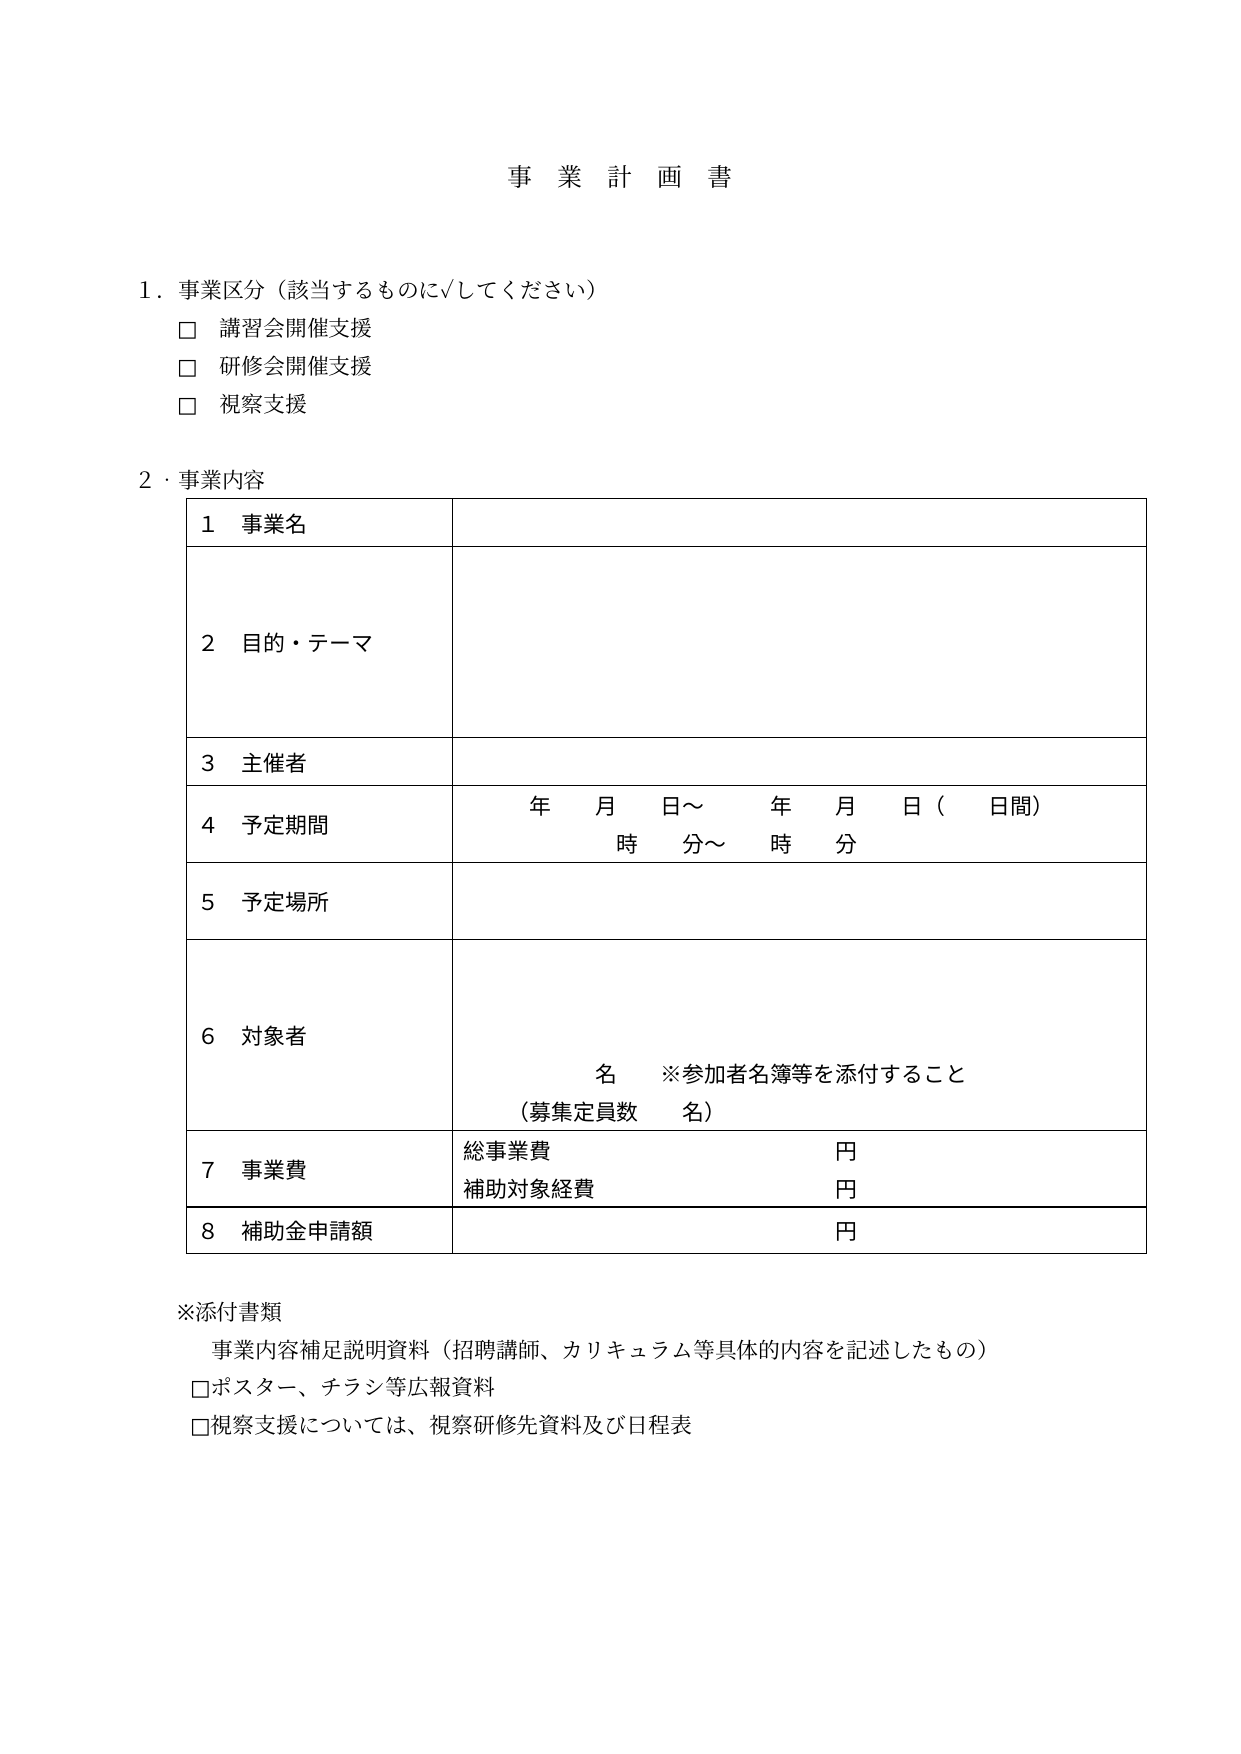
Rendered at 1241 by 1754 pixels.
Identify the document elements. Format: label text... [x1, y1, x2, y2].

table_cell [453, 863, 1146, 939]
text □視察支援については、視察研修先資料及び日程表 [112, 1405, 1128, 1443]
table_cell 年 月 日～ 年 月 日（ 日間） 時 分～ 時 分 [453, 786, 1146, 862]
table_cell [453, 738, 1146, 785]
table_header １ 事業名 [187, 499, 452, 546]
text □ポスター、チラシ等広報資料 [112, 1367, 1128, 1405]
table_cell ３ 主催者 [187, 738, 452, 785]
table_cell ８ 補助金申請額 [187, 1208, 452, 1253]
text 事業内容補足説明資料（招聘講師、カリキュラム等具体的内容を記述したもの） [112, 1329, 1128, 1367]
table_cell ６ 対象者 [187, 940, 452, 1129]
text □ 視察支援 [112, 384, 1128, 422]
text □ 研修会開催支援 [112, 346, 1128, 384]
text □ 講習会開催支援 [112, 308, 1128, 346]
table_header [453, 499, 1146, 546]
table_cell ５ 予定場所 [187, 863, 452, 939]
table_cell 名 ※参加者名簿等を添付すること （募集定員数 名） [453, 940, 1146, 1129]
table_cell 円 [453, 1208, 1146, 1253]
text 事 業 計 画 書 [112, 157, 1128, 194]
table_cell ４ 予定期間 [187, 786, 452, 862]
text ※添付書類 [112, 1292, 1128, 1329]
table_cell ２ 目的・テーマ [187, 547, 452, 737]
table_cell 総事業費 円 補助対象経費 円 [453, 1131, 1146, 1206]
text １．事業区分（該当するものに✓してください） [112, 270, 1128, 308]
table_cell [453, 547, 1146, 737]
text ２．事業内容 [112, 460, 1128, 498]
table_cell ７ 事業費 [187, 1131, 452, 1206]
